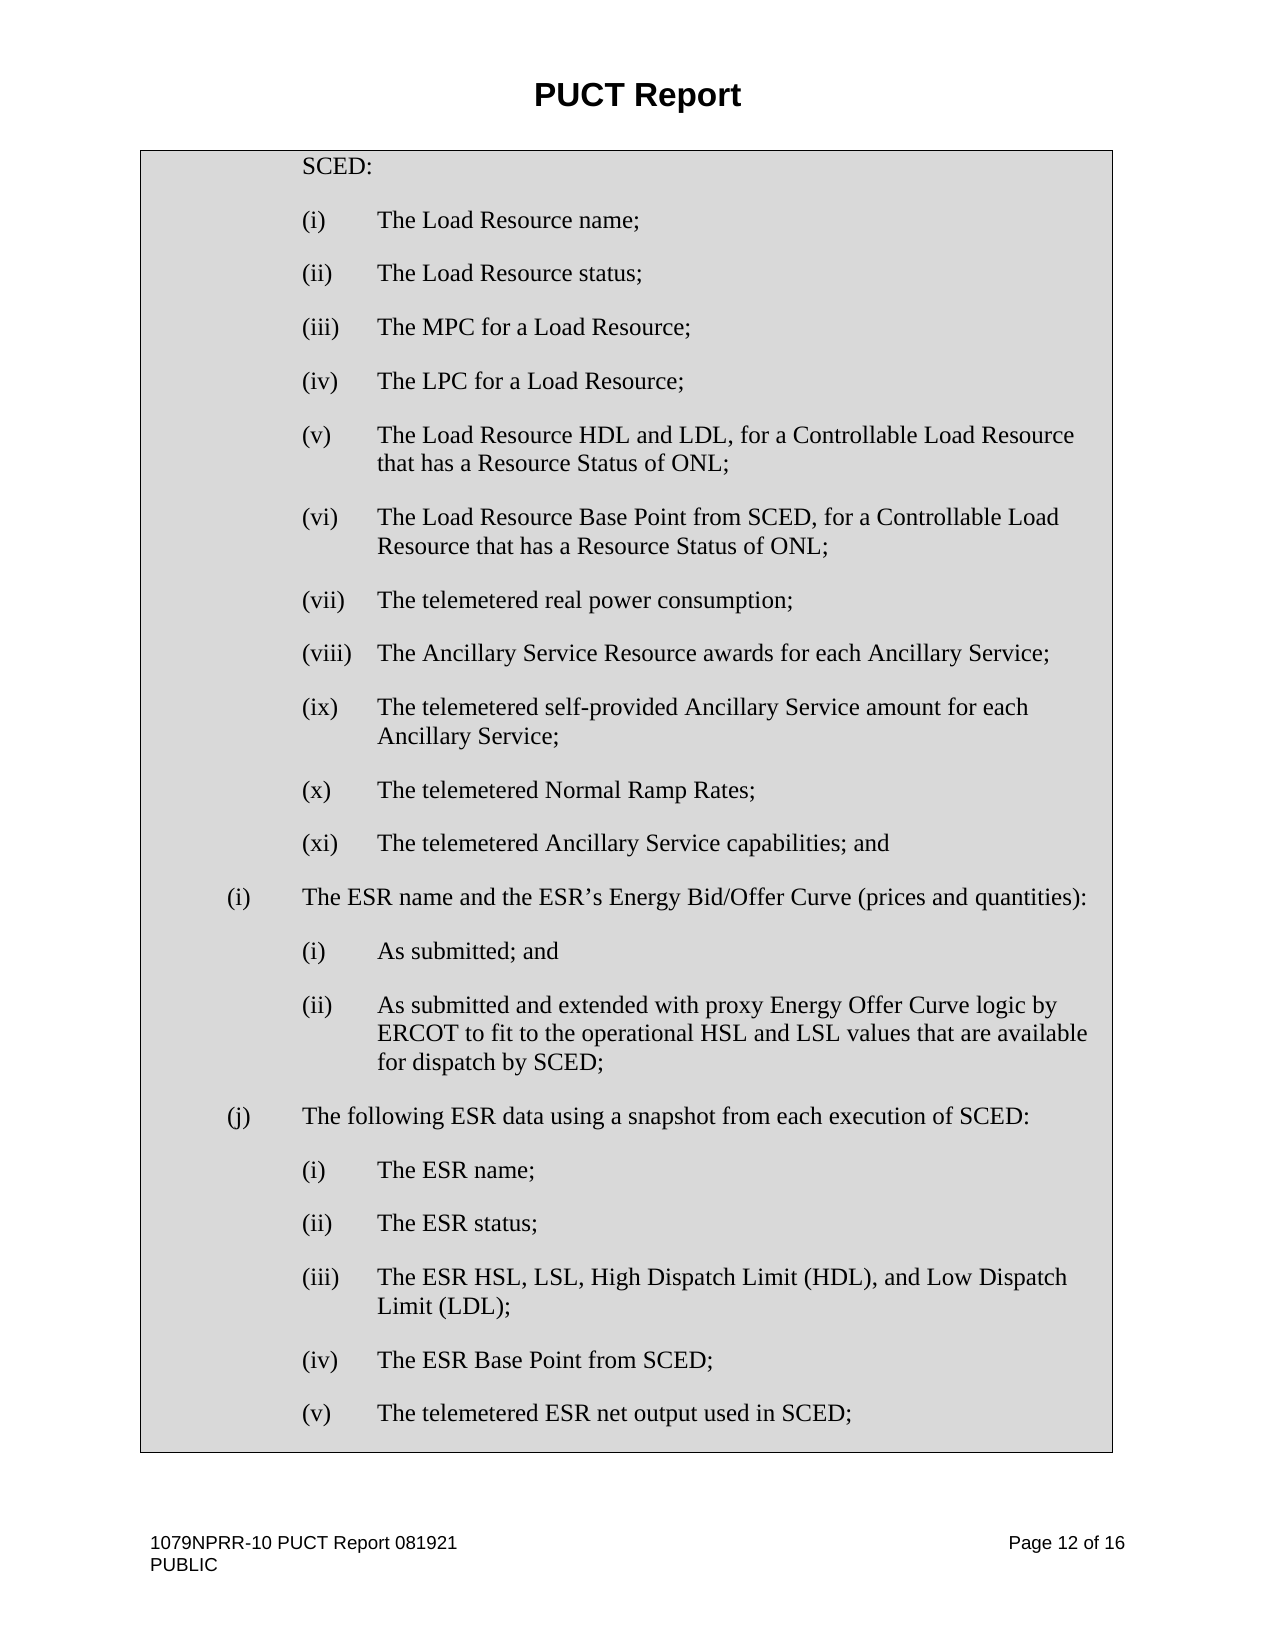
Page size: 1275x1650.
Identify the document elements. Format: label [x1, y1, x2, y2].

table_header [141, 151, 1112, 1452]
